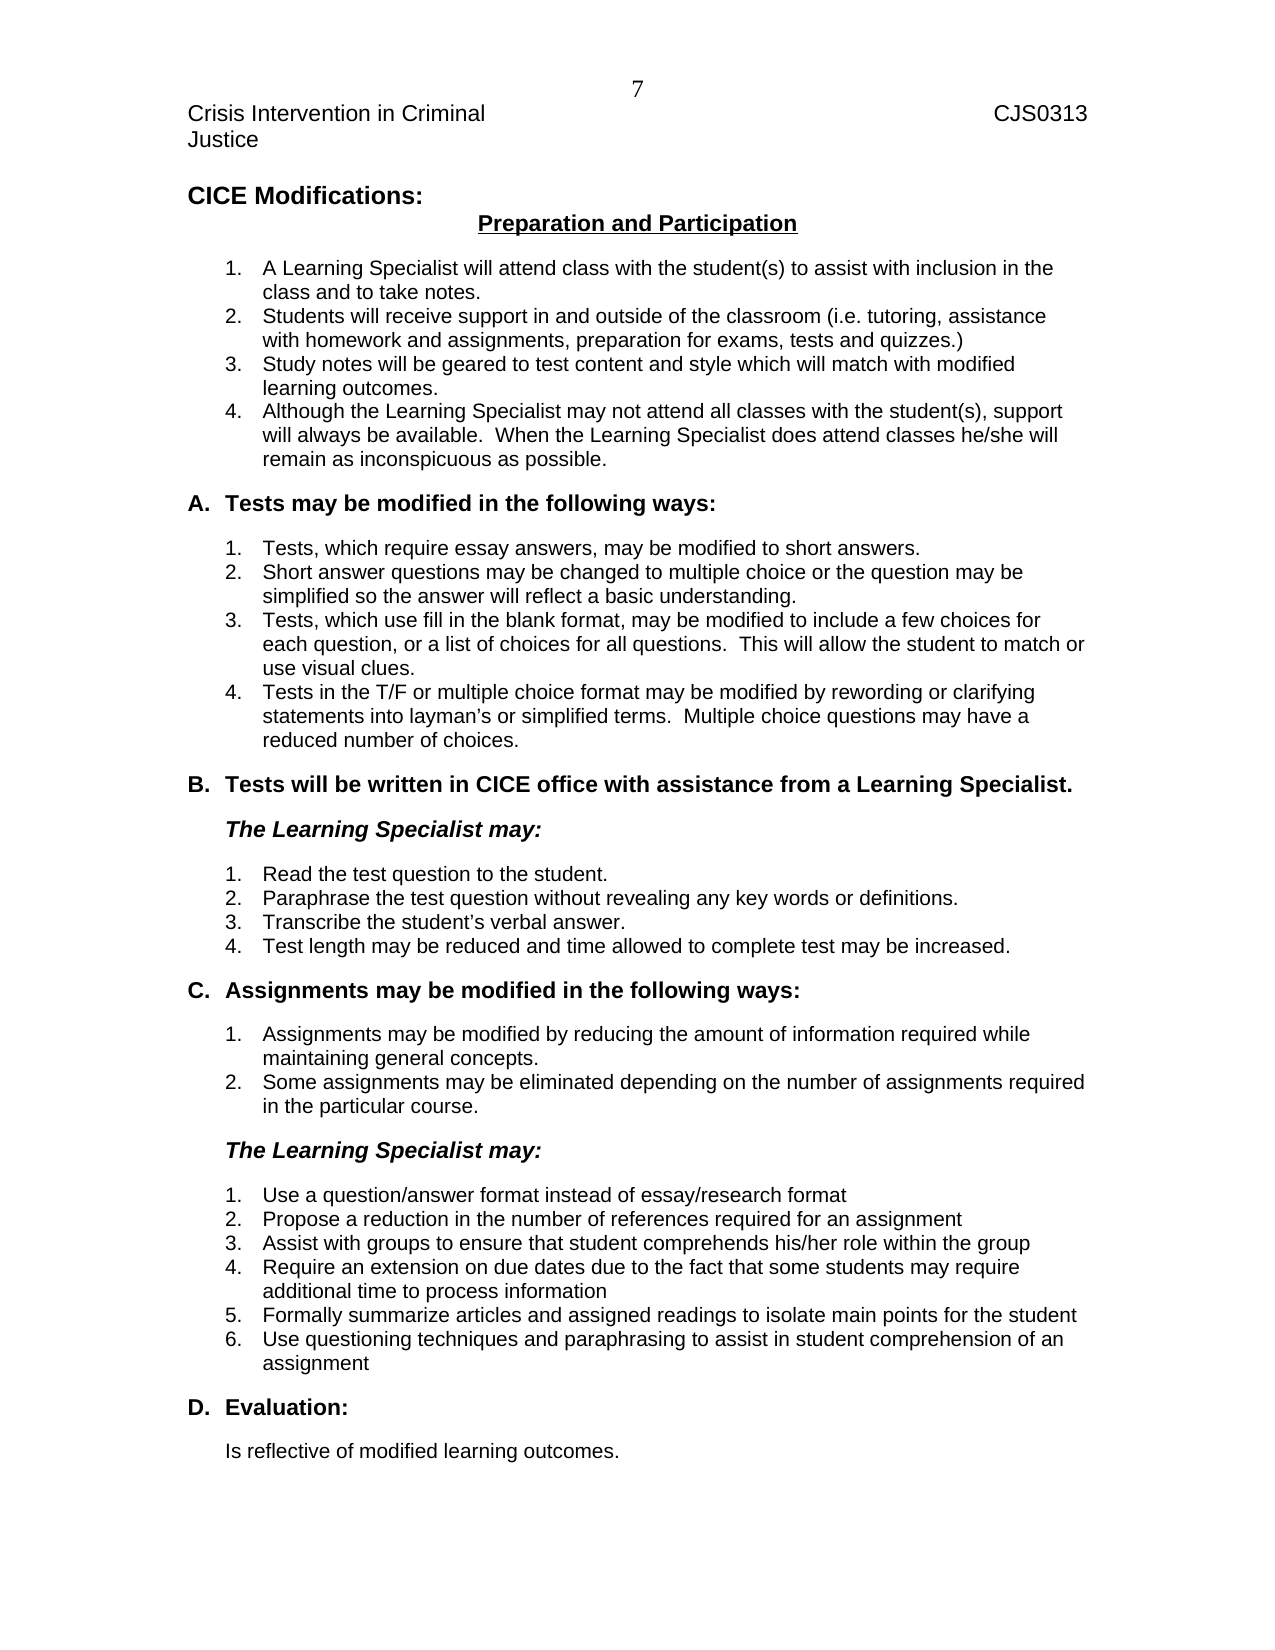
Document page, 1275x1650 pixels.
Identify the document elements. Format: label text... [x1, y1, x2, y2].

list Use questioning techniques and paraphrasing to assist in student comprehension of an assignment [225, 1327, 1087, 1374]
text The Learning Specialist may: [187, 816, 1087, 843]
list Tests, which use fill in the blank format, may be modified to include a few choices for each question, or a list of choices for all questions. This will allow the student to match or use visual clues. [225, 608, 1087, 680]
subtitle Preparation and Participation [187, 210, 1087, 236]
list Read the test question to the student. [225, 862, 1087, 886]
list Although the Learning Specialist may not attend all classes with the student(s), support will always be available. When the Learning Specialist does attend classes he/she will remain as inconspicuous as possible. [225, 399, 1087, 471]
list Paraphrase the test question without revealing any key words or definitions. [225, 886, 1087, 910]
list Test length may be reduced and time allowed to complete test may be increased. [225, 934, 1087, 958]
list Tests in the T/F or multiple choice format may be modified by rewording or clarifying statements into layman’s or simplified terms. Multiple choice questions may have a reduced number of choices. [225, 680, 1087, 752]
list Tests may be modified in the following ways: [187, 490, 1087, 517]
list Require an extension on due dates due to the fact that some students may require additional time to process information [225, 1255, 1087, 1303]
list Evaluation: [187, 1394, 1087, 1420]
list Some assignments may be eliminated depending on the number of assignments required in the particular course. [225, 1070, 1087, 1118]
list A Learning Specialist will attend class with the student(s) to assist with inclusion in the class and to take notes. [225, 256, 1087, 303]
list Propose a reduction in the number of references required for an assignment [225, 1207, 1087, 1231]
list Formally summarize articles and assigned readings to isolate main points for the student [225, 1303, 1087, 1327]
list Assist with groups to ensure that student comprehends his/her role within the group [225, 1231, 1087, 1255]
list Transcribe the student’s verbal answer. [225, 910, 1087, 934]
text Is reflective of modified learning outcomes. [225, 1439, 1087, 1463]
list Assignments may be modified in the following ways: [187, 977, 1087, 1003]
list Study notes will be geared to test content and style which will match with modified learning outcomes. [225, 351, 1087, 399]
list Use a question/answer format instead of essay/research format [225, 1183, 1087, 1207]
text CICE Modifications: [187, 181, 1087, 210]
text The Learning Specialist may: [225, 1137, 1087, 1164]
list Tests will be written in CICE office with assistance from a Learning Specialist. [187, 771, 1087, 797]
list Tests, which require essay answers, may be modified to short answers. [225, 536, 1087, 560]
list Students will receive support in and outside of the classroom (i.e. tutoring, assistance with homework and assignments, preparation for exams, tests and quizzes.) [225, 303, 1087, 351]
list Short answer questions may be changed to multiple choice or the question may be simplified so the answer will reflect a basic understanding. [225, 560, 1087, 608]
list Assignments may be modified by reducing the amount of information required while maintaining general concepts. [225, 1022, 1087, 1070]
